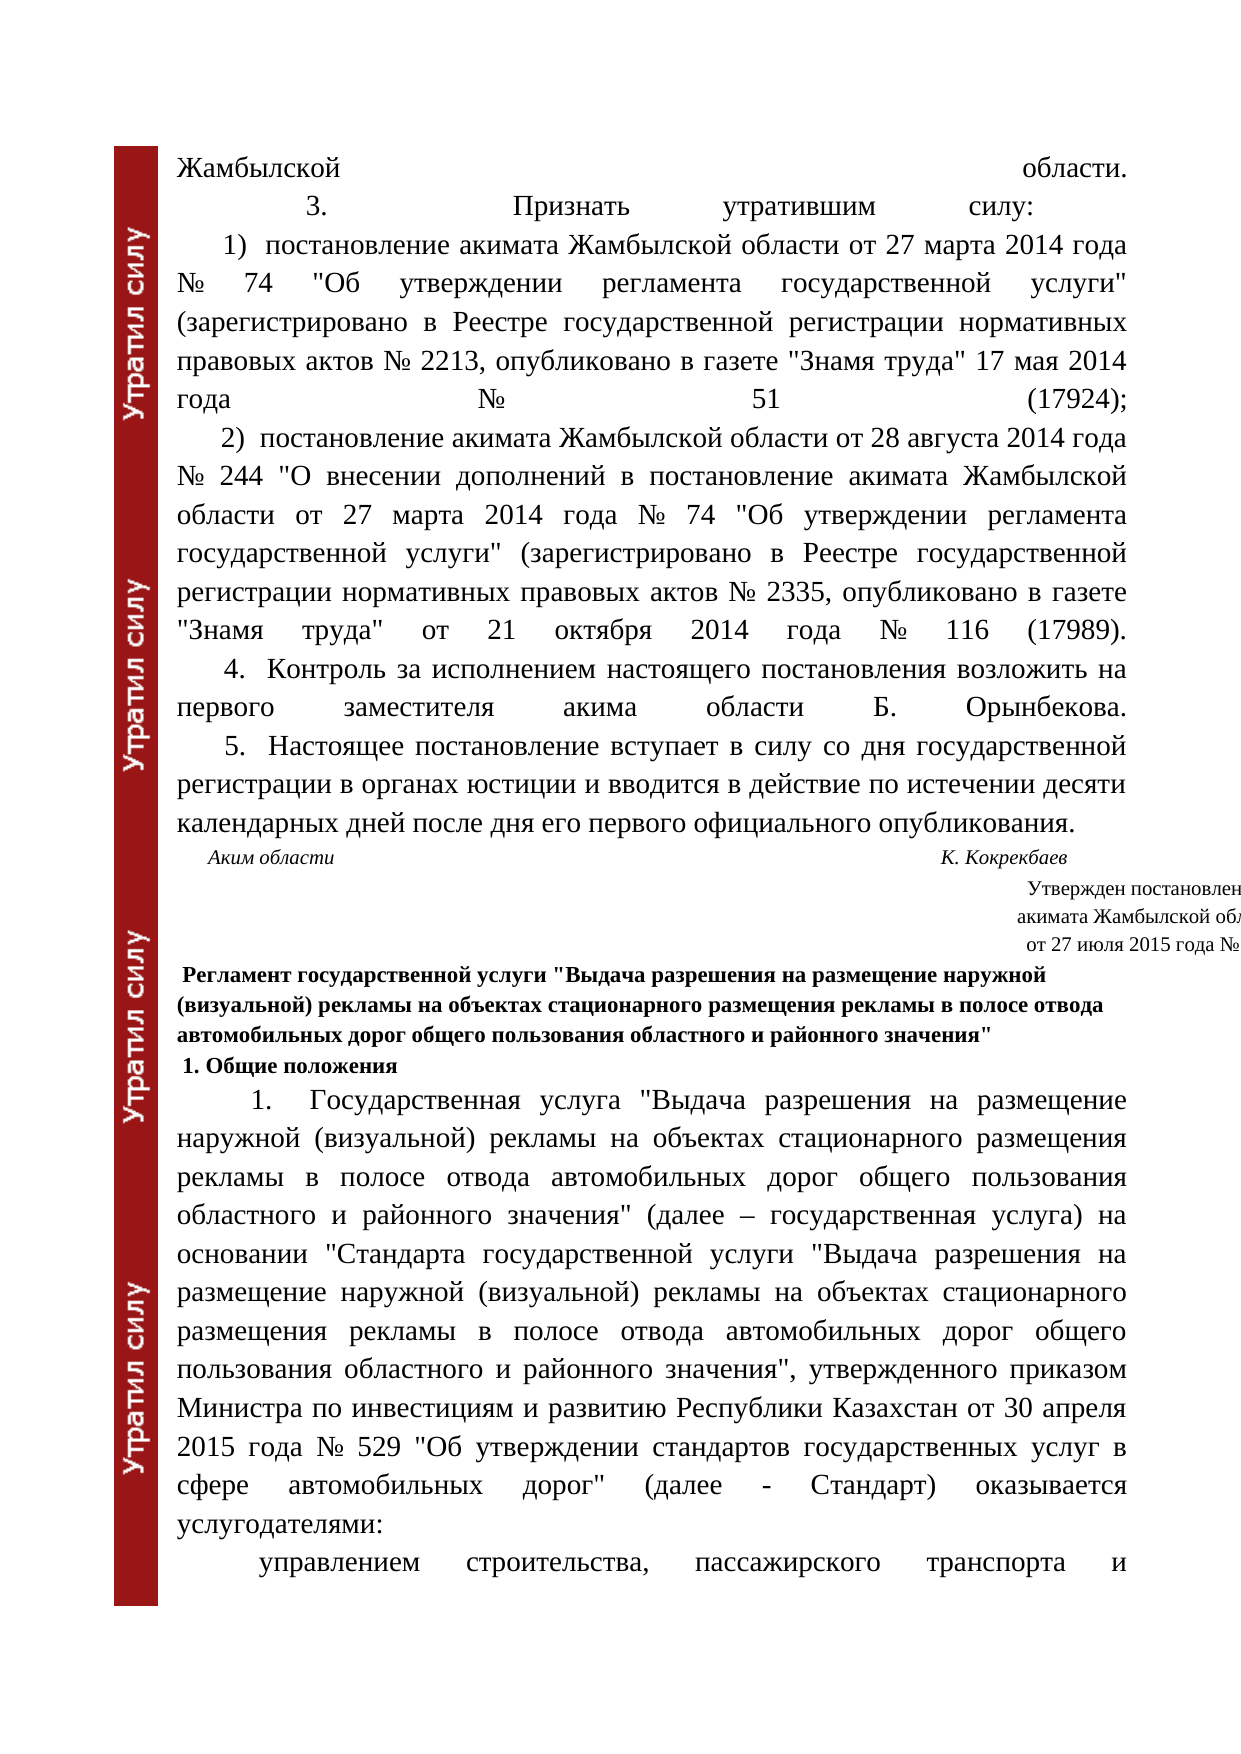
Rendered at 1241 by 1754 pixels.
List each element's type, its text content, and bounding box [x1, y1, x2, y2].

picture [114, 1078, 158, 1082]
picture [114, 146, 158, 150]
table_header [101, 875, 912, 961]
text Регламент государственной услуги "Выдача разрешения на размещение наружной (визуальной) рекламы на объектах стационарного размещения рекламы в полосе отвода автомобильных дорог общего пользования областного и районного значения" [112, 961, 1128, 1048]
table_header Аким области [101, 844, 939, 875]
table_header К. Кокрекбаев [939, 844, 1240, 875]
picture [114, 1578, 158, 1606]
table_header Утвержден постановлением акимата Жамбылской области от 27 июля 2015 года № 156 [912, 875, 1240, 961]
picture [114, 1048, 158, 1052]
text 1. Общие положения [112, 1052, 1128, 1078]
picture [114, 839, 158, 844]
